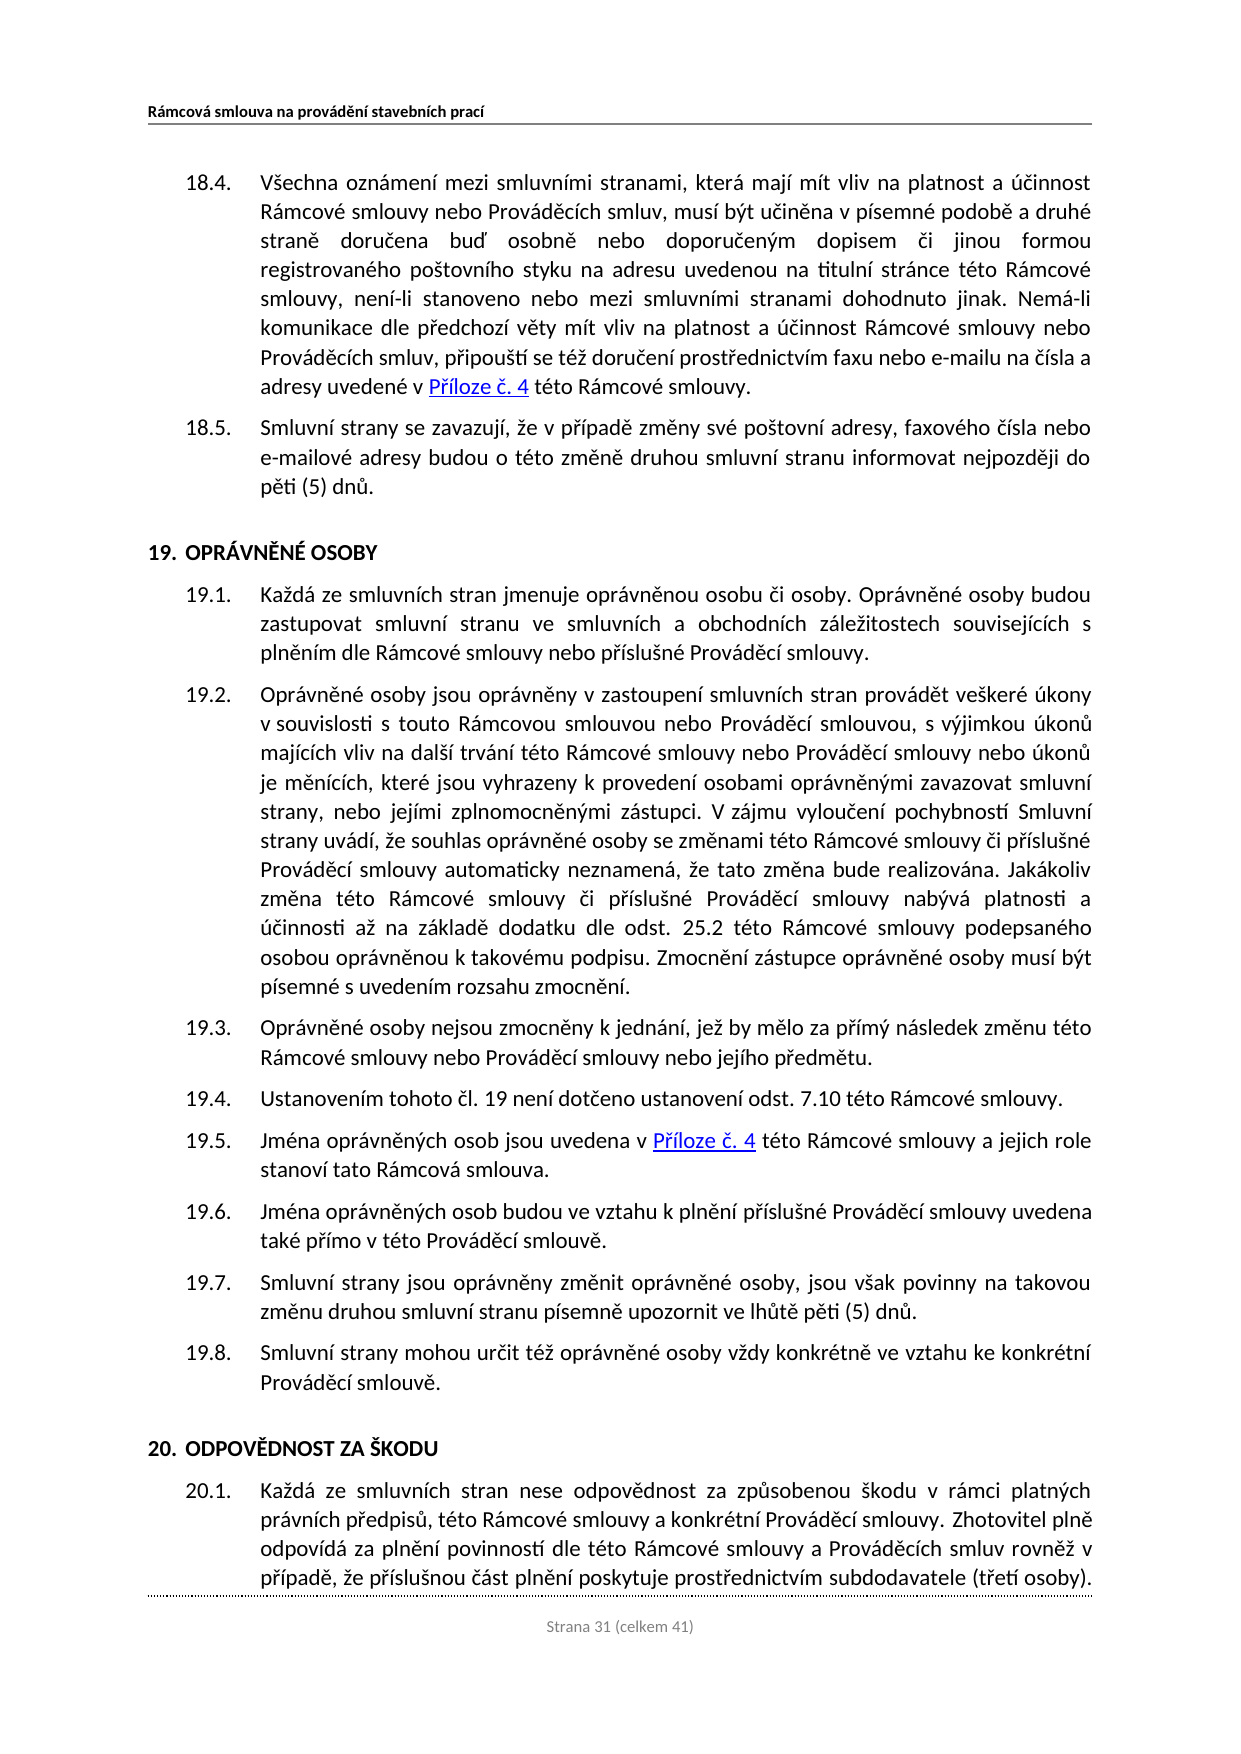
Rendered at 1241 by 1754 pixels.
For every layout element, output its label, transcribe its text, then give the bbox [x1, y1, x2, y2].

list Oprávněné osoby nejsou zmocněny k jednání, jež by mělo za přímý následek změnu této Rámcové smlouvy nebo Prováděcí smlouvy nebo jejího předmětu. [185, 1012, 1092, 1071]
list Každá ze smluvních stran jmenuje oprávněnou osobu či osoby. Oprávněné osoby budou zastupovat smluvní stranu ve smluvních a obchodních záležitostech souvisejících s plněním dle Rámcové smlouvy nebo příslušné Prováděcí smlouvy. [185, 579, 1092, 667]
list Ustanovením tohoto čl. 19 není dotčeno ustanovení odst. 7.10 této Rámcové smlouvy. [185, 1083, 1092, 1112]
text ODPOVĚDNOST ZA ŠKODU [148, 1433, 1092, 1462]
list Všechna oznámení mezi smluvními stranami, která mají mít vliv na platnost a účinnost Rámcové smlouvy nebo Prováděcích smluv, musí být učiněna v písemné podobě a druhé straně doručena buď osobně nebo doporučeným dopisem či jinou formou registrovaného poštovního styku na adresu uvedenou na titulní stránce této Rámcové smlouvy, není-li stanoveno nebo mezi smluvními stranami dohodnuto jinak. Nemá-li komunikace dle předchozí věty mít vliv na platnost a účinnost Rámcové smlouvy nebo Prováděcích smluv, připouští se též doručení prostřednictvím faxu nebo e-mailu na čísla a adresy uvedené v Příloze č. 4 této Rámcové smlouvy. [185, 167, 1092, 400]
list Smluvní strany mohou určit též oprávněné osoby vždy konkrétně ve vztahu ke konkrétní Prováděcí smlouvě. [185, 1337, 1092, 1396]
list Smluvní strany jsou oprávněny změnit oprávněné osoby, jsou však povinny na takovou změnu druhou smluvní stranu písemně upozornit ve lhůtě pěti (5) dnů. [185, 1267, 1092, 1325]
list Jména oprávněných osob jsou uvedena v Příloze č. 4 této Rámcové smlouvy a jejich role stanoví tato Rámcová smlouva. [185, 1125, 1092, 1183]
list Smluvní strany se zavazují, že v případě změny své poštovní adresy, faxového čísla nebo e-mailové adresy budou o této změně druhou smluvní stranu informovat nejpozději do pěti (5) dnů. [185, 412, 1092, 500]
list Oprávněné osoby jsou oprávněny v zastoupení smluvních stran provádět veškeré úkony v souvislosti s touto Rámcovou smlouvou nebo Prováděcí smlouvou, s výjimkou úkonů majících vliv na další trvání této Rámcové smlouvy nebo Prováděcí smlouvy nebo úkonů je měnících, které jsou vyhrazeny k provedení osobami oprávněnými zavazovat smluvní strany, nebo jejími zplnomocněnými zástupci. V zájmu vyloučení pochybností Smluvní strany uvádí, že souhlas oprávněné osoby se změnami této Rámcové smlouvy či příslušné Prováděcí smlouvy automaticky neznamená, že tato změna bude realizována. Jakákoliv změna této Rámcové smlouvy či příslušné Prováděcí smlouvy nabývá platnosti a účinnosti až na základě dodatku dle odst. 25.2 této Rámcové smlouvy podepsaného osobou oprávněnou k takovému podpisu. Zmocnění zástupce oprávněné osoby musí být písemné s uvedením rozsahu zmocnění. [185, 679, 1092, 1000]
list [185, 1475, 1092, 1592]
text OPRÁVNĚNÉ OSOBY [148, 537, 1092, 567]
list Jména oprávněných osob budou ve vztahu k plnění příslušné Prováděcí smlouvy uvedena také přímo v této Prováděcí smlouvě. [185, 1196, 1092, 1254]
